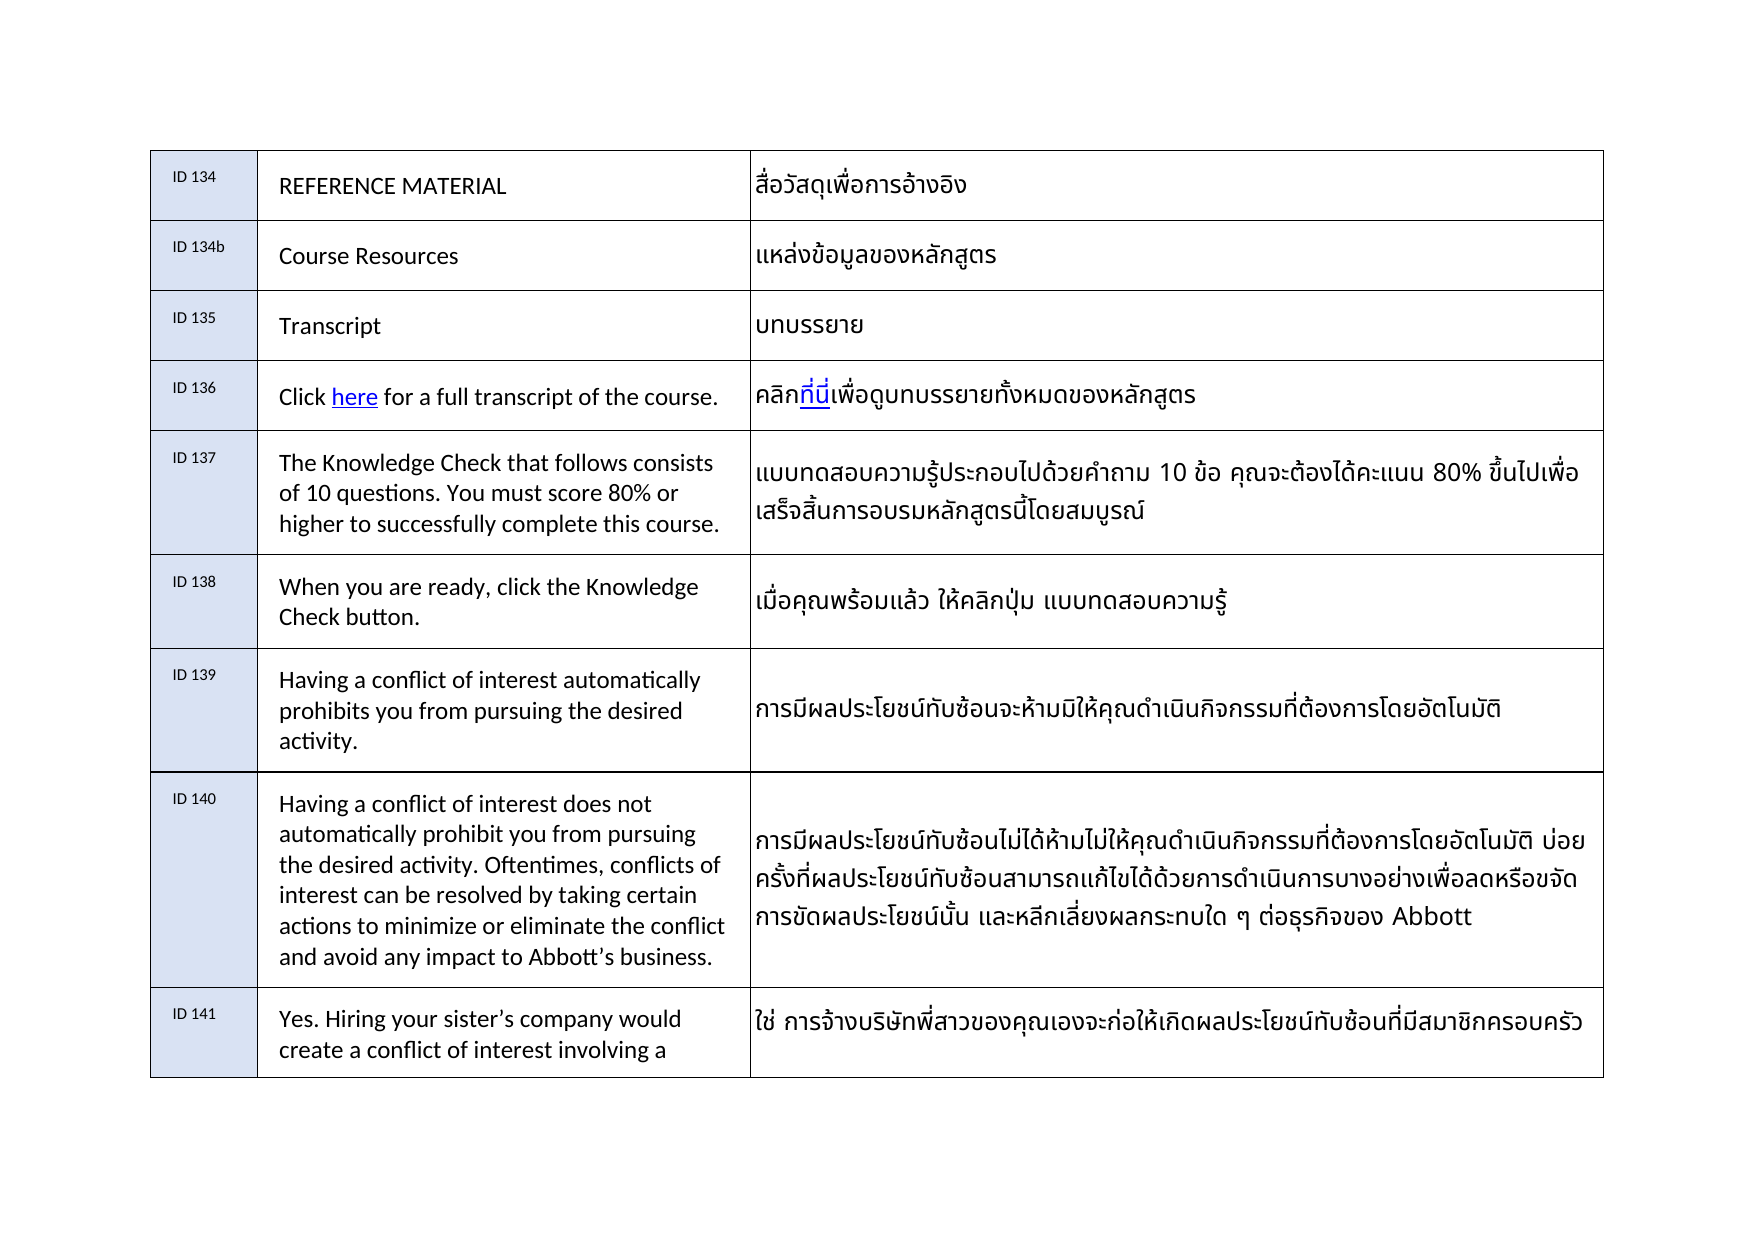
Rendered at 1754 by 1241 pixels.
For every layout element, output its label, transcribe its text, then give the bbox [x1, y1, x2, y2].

table_cell ID 134b [151, 221, 257, 290]
table_cell เมื่อคุณพร้อมแล้ว ให้คลิกปุ่ม แบบทดสอบความรู้ [751, 555, 1603, 648]
table_cell The Knowledge Check that follows consists of 10 questions. You must score 80% or higher to successfully complete this course. [258, 431, 750, 554]
table_cell สื่อวัสดุเพื่อการอ้างอิง [751, 151, 1603, 220]
table_cell Having a conflict of interest automatically prohibits you from pursuing the desired activity. [258, 649, 750, 771]
table_cell ID 136 [151, 361, 257, 430]
table_cell แหล่งข้อมูลของหลักสูตร [751, 221, 1603, 290]
table_cell ID 139 [151, 649, 257, 771]
table_cell ID 135 [151, 291, 257, 360]
table_cell บทบรรยาย [751, 291, 1603, 360]
table_cell Click here for a full transcript of the course. [258, 361, 750, 430]
table_cell When you are ready, click the Knowledge Check button. [258, 555, 750, 648]
table_cell ID 134 [151, 151, 257, 220]
table_cell ID 138 [151, 555, 257, 648]
table_cell Course Resources [258, 221, 750, 290]
table_cell ID 141 [151, 988, 257, 1077]
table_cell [751, 988, 1603, 1077]
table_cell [258, 988, 750, 1077]
table_cell Transcript [258, 291, 750, 360]
table_cell REFERENCE MATERIAL [258, 151, 750, 220]
table_cell ID 137 [151, 431, 257, 554]
table_cell การมีผลประโยชน์ทับซ้อนจะห้ามมิให้คุณดำเนินกิจกรรมที่ต้องการโดยอัตโนมัติ [751, 649, 1603, 771]
table_cell Having a conflict of interest does not automatically prohibit you from pursuing the desired activity. Oftentimes, conflicts of interest can be resolved by taking certain actions to minimize or eliminate the conflict and avoid any impact to Abbott’s business. [258, 773, 750, 987]
table_cell คลิกที่นี่เพื่อดูบทบรรยายทั้งหมดของหลักสูตร [751, 361, 1603, 430]
table_cell การมีผลประโยชน์ทับซ้อนไม่ได้ห้ามไม่ให้คุณดำเนินกิจกรรมที่ต้องการโดยอัตโนมัติ บ่อยครั้งที่ผลประโยชน์ทับซ้อนสามารถแก้ไขได้ด้วยการดำเนินการบางอย่างเพื่อลดหรือขจัดการขัดผลประโยชน์นั้น และหลีกเลี่ยงผลกระทบใด ๆ ต่อธุรกิจของ Abbott [751, 773, 1603, 987]
table_cell แบบทดสอบความรู้ประกอบไปด้วยคำถาม 10 ข้อ คุณจะต้องได้คะแนน 80% ขึ้นไปเพื่อเสร็จสิ้นการอบรมหลักสูตรนี้โดยสมบูรณ์ [751, 431, 1603, 554]
table_cell ID 140 [151, 773, 257, 987]
